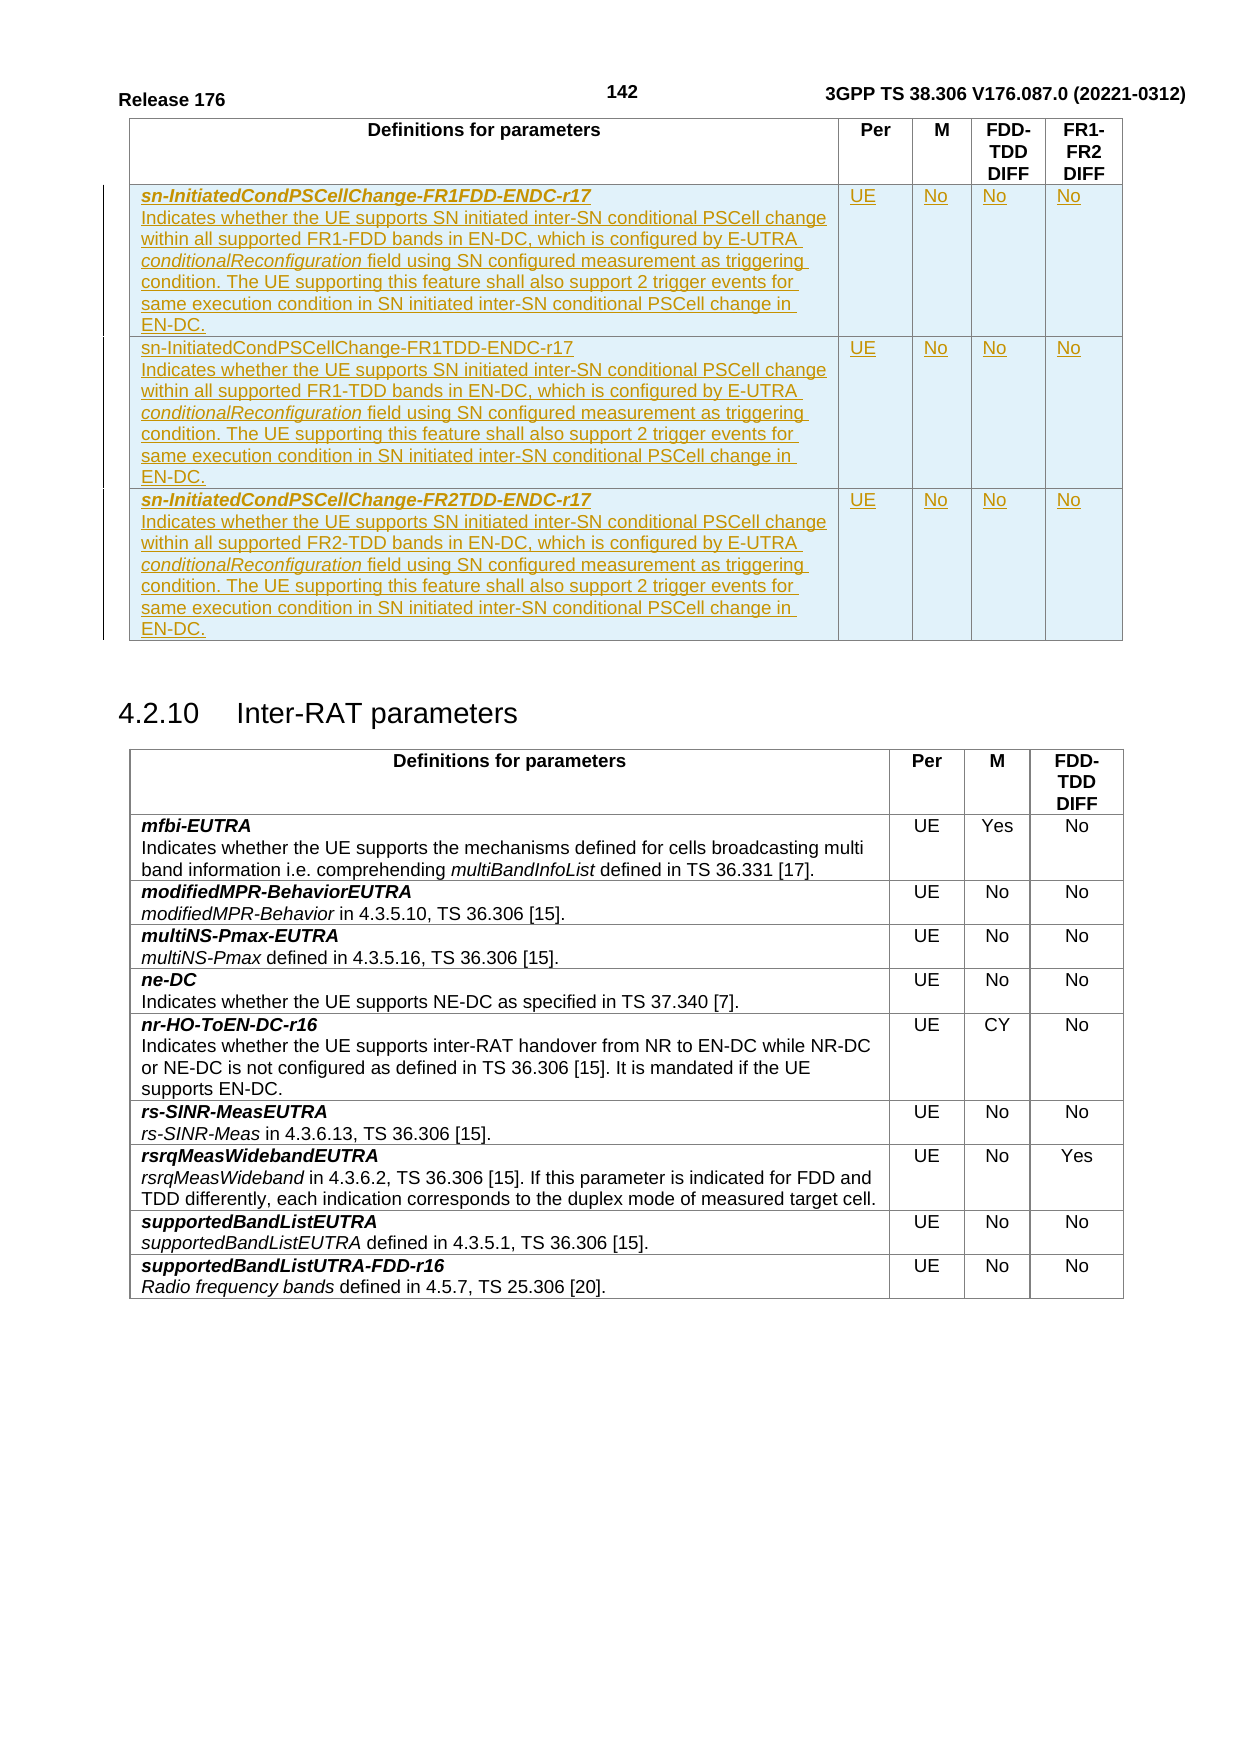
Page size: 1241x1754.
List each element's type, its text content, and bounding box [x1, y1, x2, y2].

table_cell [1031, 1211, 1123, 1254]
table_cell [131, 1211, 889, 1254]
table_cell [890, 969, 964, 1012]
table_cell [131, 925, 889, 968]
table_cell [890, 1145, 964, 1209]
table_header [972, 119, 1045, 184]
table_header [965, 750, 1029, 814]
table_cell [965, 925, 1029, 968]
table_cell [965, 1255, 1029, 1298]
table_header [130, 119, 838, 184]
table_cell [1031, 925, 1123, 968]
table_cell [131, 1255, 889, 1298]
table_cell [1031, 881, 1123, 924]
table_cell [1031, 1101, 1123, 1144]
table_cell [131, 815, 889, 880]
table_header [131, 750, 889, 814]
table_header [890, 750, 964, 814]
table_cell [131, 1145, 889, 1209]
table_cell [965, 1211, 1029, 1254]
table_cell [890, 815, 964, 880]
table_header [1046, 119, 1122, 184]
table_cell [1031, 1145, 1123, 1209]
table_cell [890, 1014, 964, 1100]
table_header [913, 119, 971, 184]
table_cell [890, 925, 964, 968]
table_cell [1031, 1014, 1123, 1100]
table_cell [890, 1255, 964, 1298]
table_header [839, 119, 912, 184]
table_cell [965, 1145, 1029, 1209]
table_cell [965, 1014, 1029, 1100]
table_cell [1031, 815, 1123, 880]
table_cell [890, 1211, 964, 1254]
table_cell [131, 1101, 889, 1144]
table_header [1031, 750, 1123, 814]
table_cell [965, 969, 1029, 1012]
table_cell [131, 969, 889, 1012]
subtitle 4.2.10 Inter-RAT parameters [118, 696, 1122, 730]
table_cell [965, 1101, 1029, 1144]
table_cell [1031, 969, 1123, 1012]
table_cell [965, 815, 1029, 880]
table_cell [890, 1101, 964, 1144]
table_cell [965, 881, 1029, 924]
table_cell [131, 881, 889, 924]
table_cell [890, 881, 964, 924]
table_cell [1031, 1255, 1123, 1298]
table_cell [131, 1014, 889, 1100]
